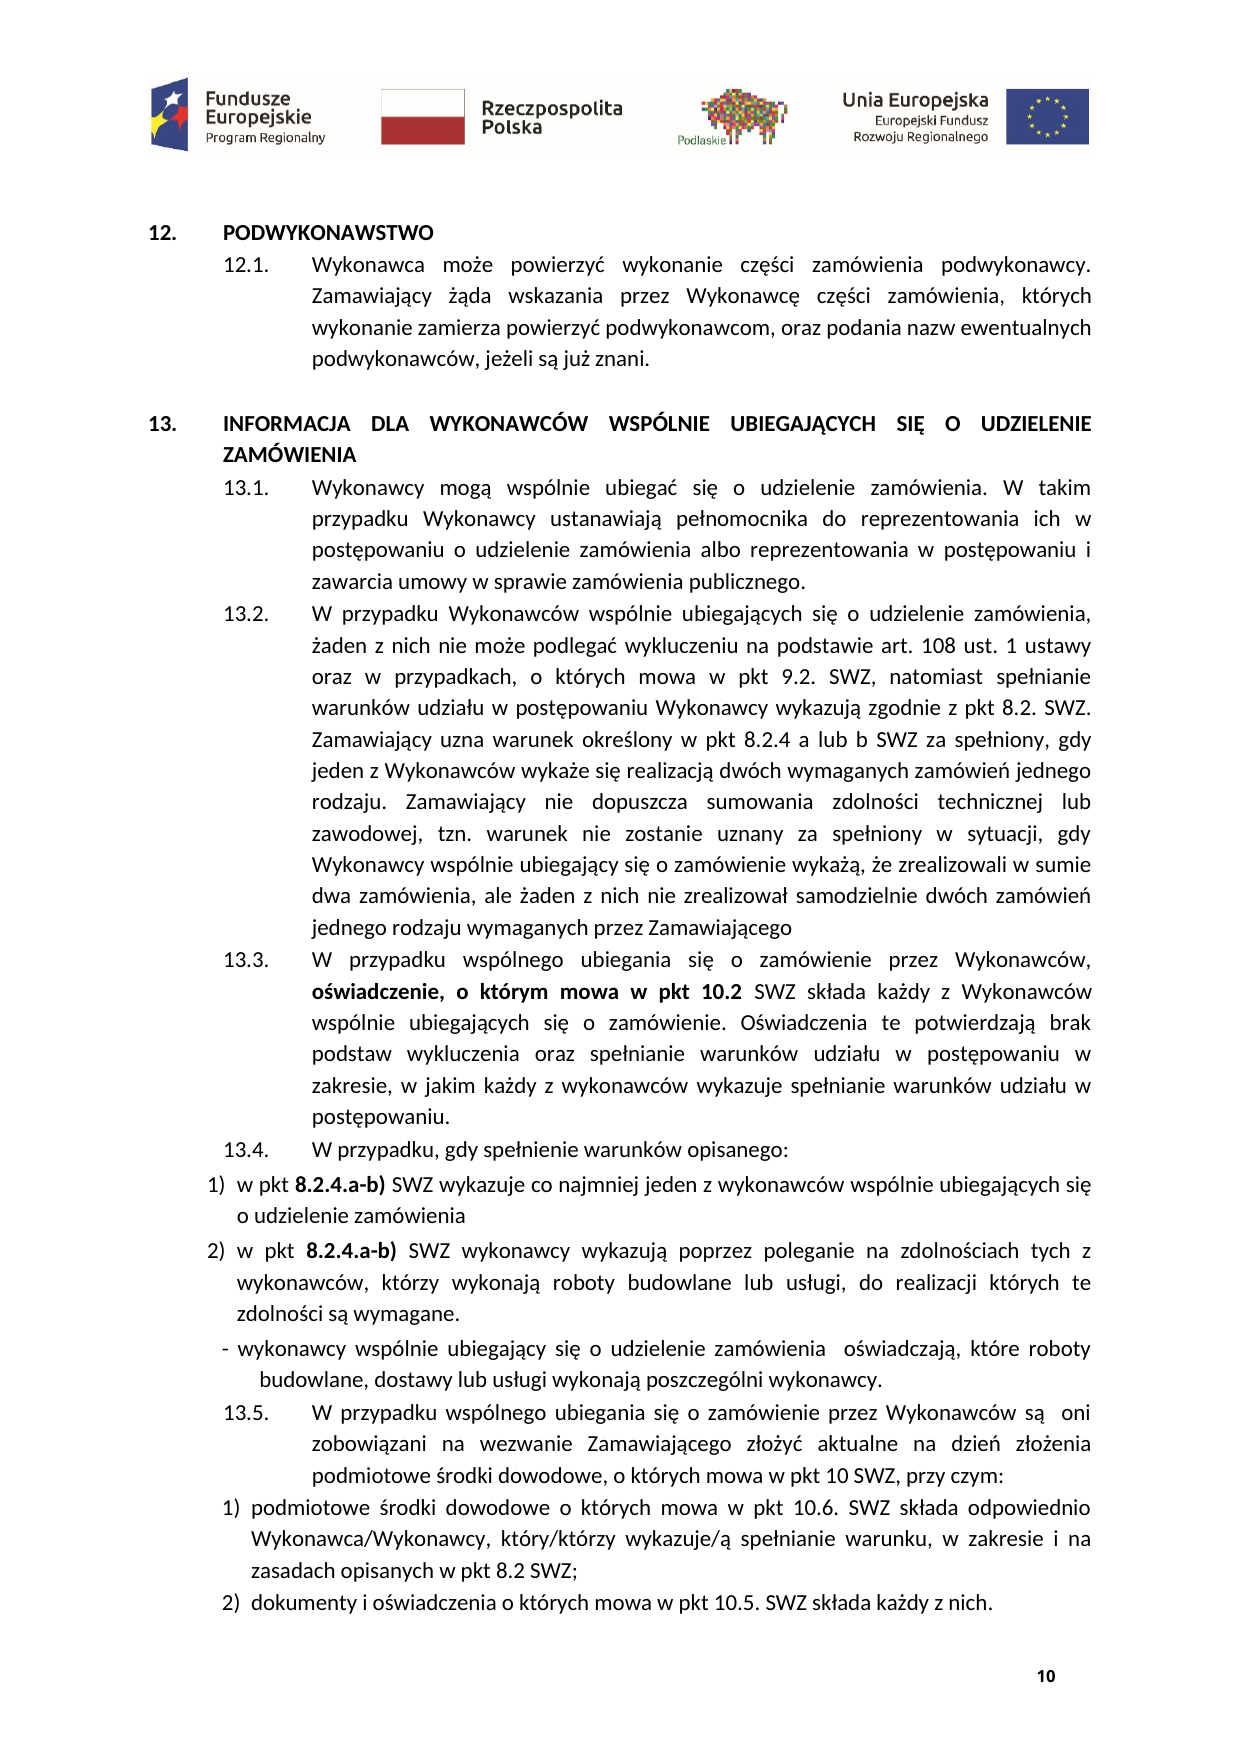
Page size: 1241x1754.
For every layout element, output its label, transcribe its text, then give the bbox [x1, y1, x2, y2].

list Wykonawcy mogą wspólnie ubiegać się o udzielenie zamówienia. W takim przypadku Wykonawcy ustanawiają pełnomocnika do reprezentowania ich w postępowaniu o udzielenie zamówienia albo reprezentowania w postępowaniu i zawarcia umowy w sprawie zamówienia publicznego. [223, 473, 1093, 595]
list dokumenty i oświadczenia o których mowa w pkt 10.5. SWZ składa każdy z nich. [222, 1588, 1093, 1617]
list W przypadku wspólnego ubiegania się o zamówienie przez Wykonawców są oni zobowiązani na wezwanie Zamawiającego złożyć aktualne na dzień złożenia podmiotowe środki dowodowe, o których mowa w pkt 10 SWZ, przy czym: [223, 1398, 1093, 1489]
list W przypadku wspólnego ubiegania się o zamówienie przez Wykonawców, oświadczenie, o którym mowa w pkt 10.2 SWZ składa każdy z Wykonawców wspólnie ubiegających się o zamówienie. Oświadczenia te potwierdzają brak podstaw wykluczenia oraz spełnianie warunków udziału w postępowaniu w zakresie, w jakim każdy z wykonawców wykazuje spełnianie warunków udziału w postępowaniu. [223, 945, 1093, 1130]
text - wykonawcy wspólnie ubiegający się o udzielenie zamówienia oświadczają, które roboty budowlane, dostawy lub usługi wykonają poszczególni wykonawcy. [222, 1334, 1093, 1393]
list W przypadku Wykonawców wspólnie ubiegających się o udzielenie zamówienia, żaden z nich nie może podlegać wykluczeniu na podstawie art. 108 ust. 1 ustawy oraz w przypadkach, o których mowa w pkt 9.2. SWZ, natomiast spełnianie warunków udziału w postępowaniu Wykonawcy wykazują zgodnie z pkt 8.2. SWZ. Zamawiający uzna warunek określony w pkt 8.2.4 a lub b SWZ za spełniony, gdy jeden z Wykonawców wykaże się realizacją dwóch wymaganych zamówień jednego rodzaju. Zamawiający nie dopuszcza sumowania zdolności technicznej lub zawodowej, tzn. warunek nie zostanie uznany za spełniony w sytuacji, gdy Wykonawcy wspólnie ubiegający się o zamówienie wykażą, że zrealizowali w sumie dwa zamówienia, ale żaden z nich nie zrealizował samodzielnie dwóch zamówień jednego rodzaju wymaganych przez Zamawiającego [223, 599, 1093, 941]
list w pkt 8.2.4.a-b) SWZ wykazuje co najmniej jeden z wykonawców wspólnie ubiegających się o udzielenie zamówienia [207, 1170, 1093, 1229]
picture [147, 73, 1093, 156]
list w pkt 8.2.4.a-b) SWZ wykonawcy wykazują poprzez poleganie na zdolnościach tych z wykonawców, którzy wykonają roboty budowlane lub usługi, do realizacji których te zdolności są wymagane. [207, 1237, 1093, 1327]
list podmiotowe środki dowodowe o których mowa w pkt 10.6. SWZ składa odpowiednio Wykonawca/Wykonawcy, który/którzy wykazuje/ą spełnianie warunku, w zakresie i na zasadach opisanych w pkt 8.2 SWZ; [222, 1493, 1093, 1584]
list INFORMACJA DLA WYKONAWCÓW WSPÓLNIE UBIEGAJĄCYCH SIĘ O UDZIELENIE ZAMÓWIENIA [148, 409, 1093, 468]
list Wykonawca może powierzyć wykonanie części zamówienia podwykonawcy. Zamawiający żąda wskazania przez Wykonawcę części zamówienia, których wykonanie zamierza powierzyć podwykonawcom, oraz podania nazw ewentualnych podwykonawców, jeżeli są już znani. [223, 250, 1093, 372]
list W przypadku, gdy spełnienie warunków opisanego: [223, 1135, 1093, 1163]
list PODWYKONAWSTWO [148, 218, 1093, 246]
